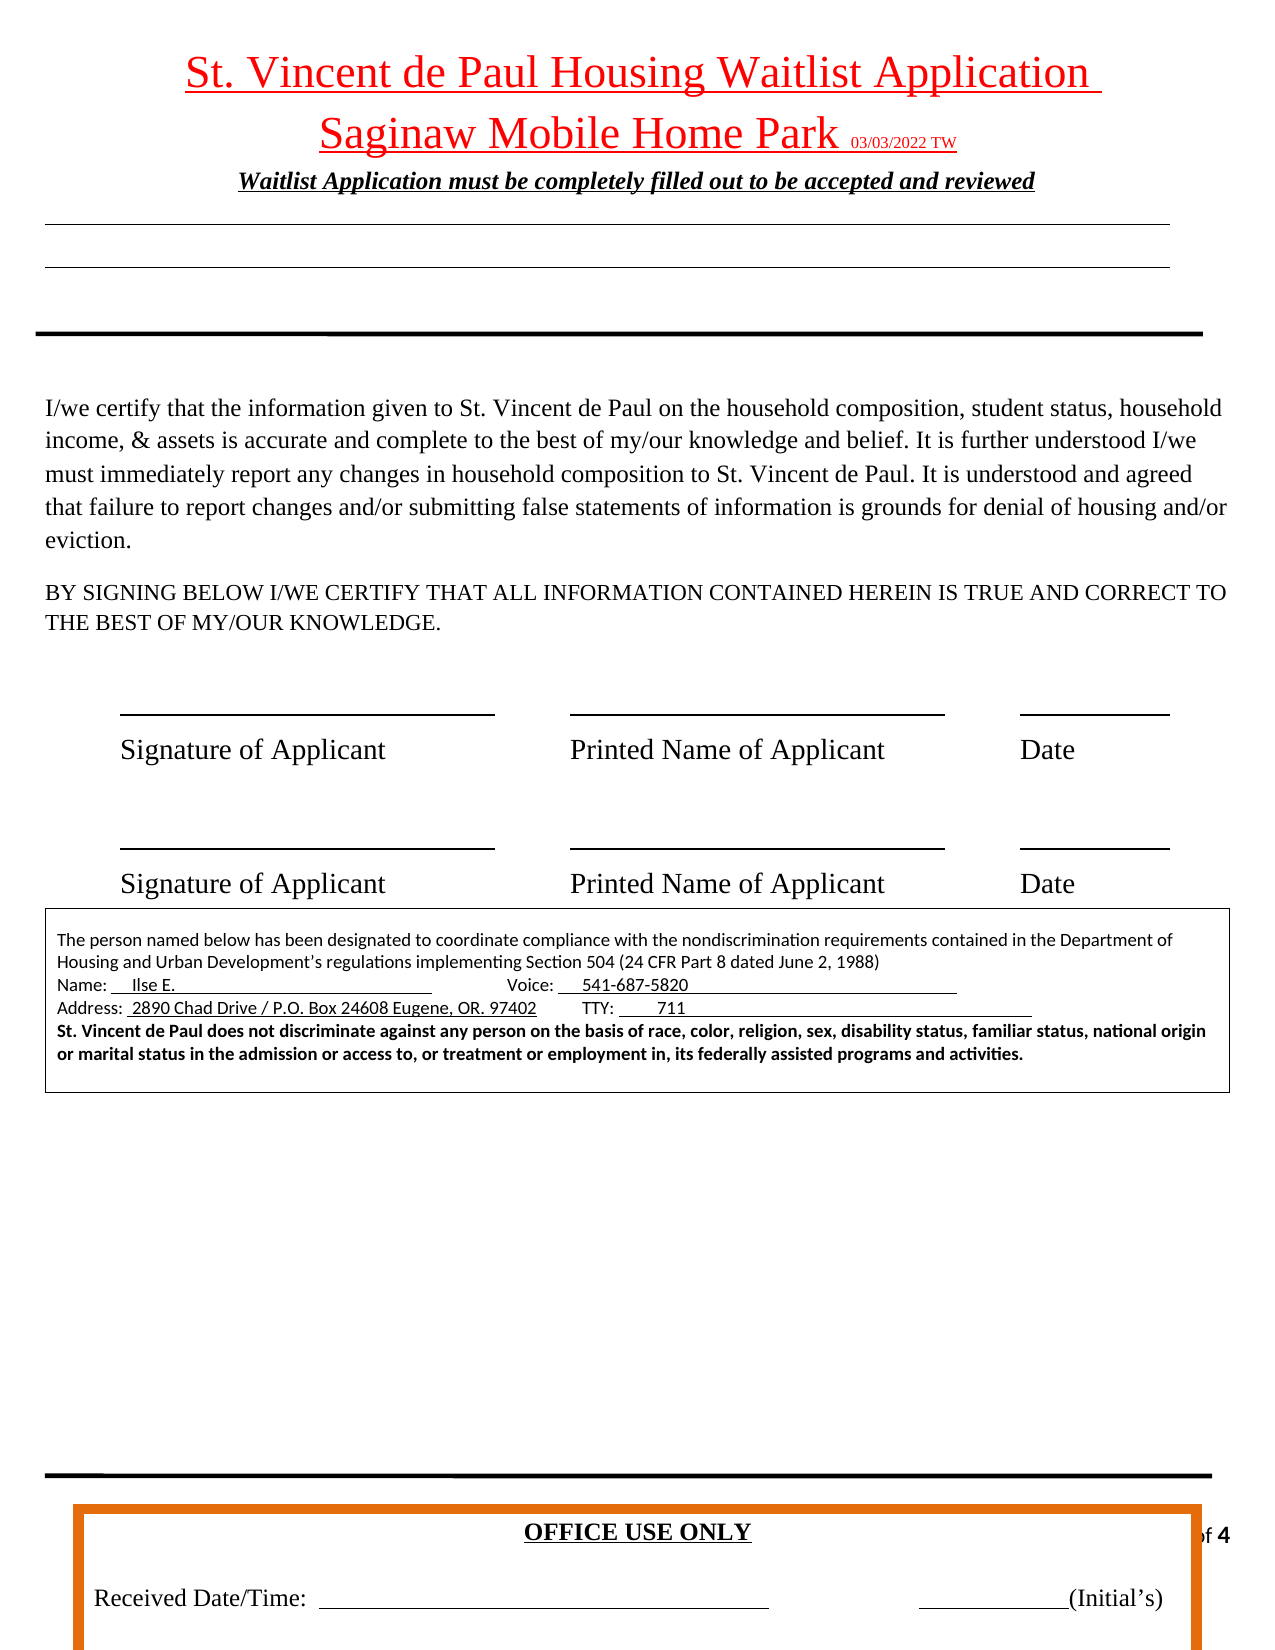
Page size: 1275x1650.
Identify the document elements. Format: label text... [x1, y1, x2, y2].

table_header The person named below has been designated to coordinate compliance with the nondiscrimination requirements contained in the Department of Housing and Urban Development’s regulations implementing Section 504 (24 CFR Part 8 dated June 2, 1988) Name: Ilse E. Voice: 541-687-5820 Address: 2890 Chad Drive / P.O. Box 24608 Eugene, OR. 97402 TTY: 711 St. Vincent de Paul does not discriminate against any person on the basis of race, color, religion, sex, disability status, familiar status, national origin or marital status in the admission or access to, or treatment or employment in, its federally assisted programs and activities. [46, 909, 1229, 1092]
text I/we certify that the information given to St. Vincent de Paul on the household composition, student status, household income, & assets is accurate and complete to the best of my/our knowledge and belief. It is further understood I/we must immediately report any changes in household composition to St. Vincent de Paul. It is understood and agreed that failure to report changes and/or submitting false statements of information is grounds for denial of housing and/or eviction. [45, 393, 1230, 553]
text Signature of Applicant Printed Name of Applicant Date [45, 690, 1230, 768]
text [45, 199, 1230, 271]
text BY SIGNING BELOW I/WE CERTIFY THAT ALL INFORMATION CONTAINED HEREIN IS TRUE AND CORRECT TO THE BEST OF MY/OUR KNOWLEDGE. [45, 578, 1230, 635]
text Signature of Applicant Printed Name of Applicant Date [45, 824, 1230, 901]
